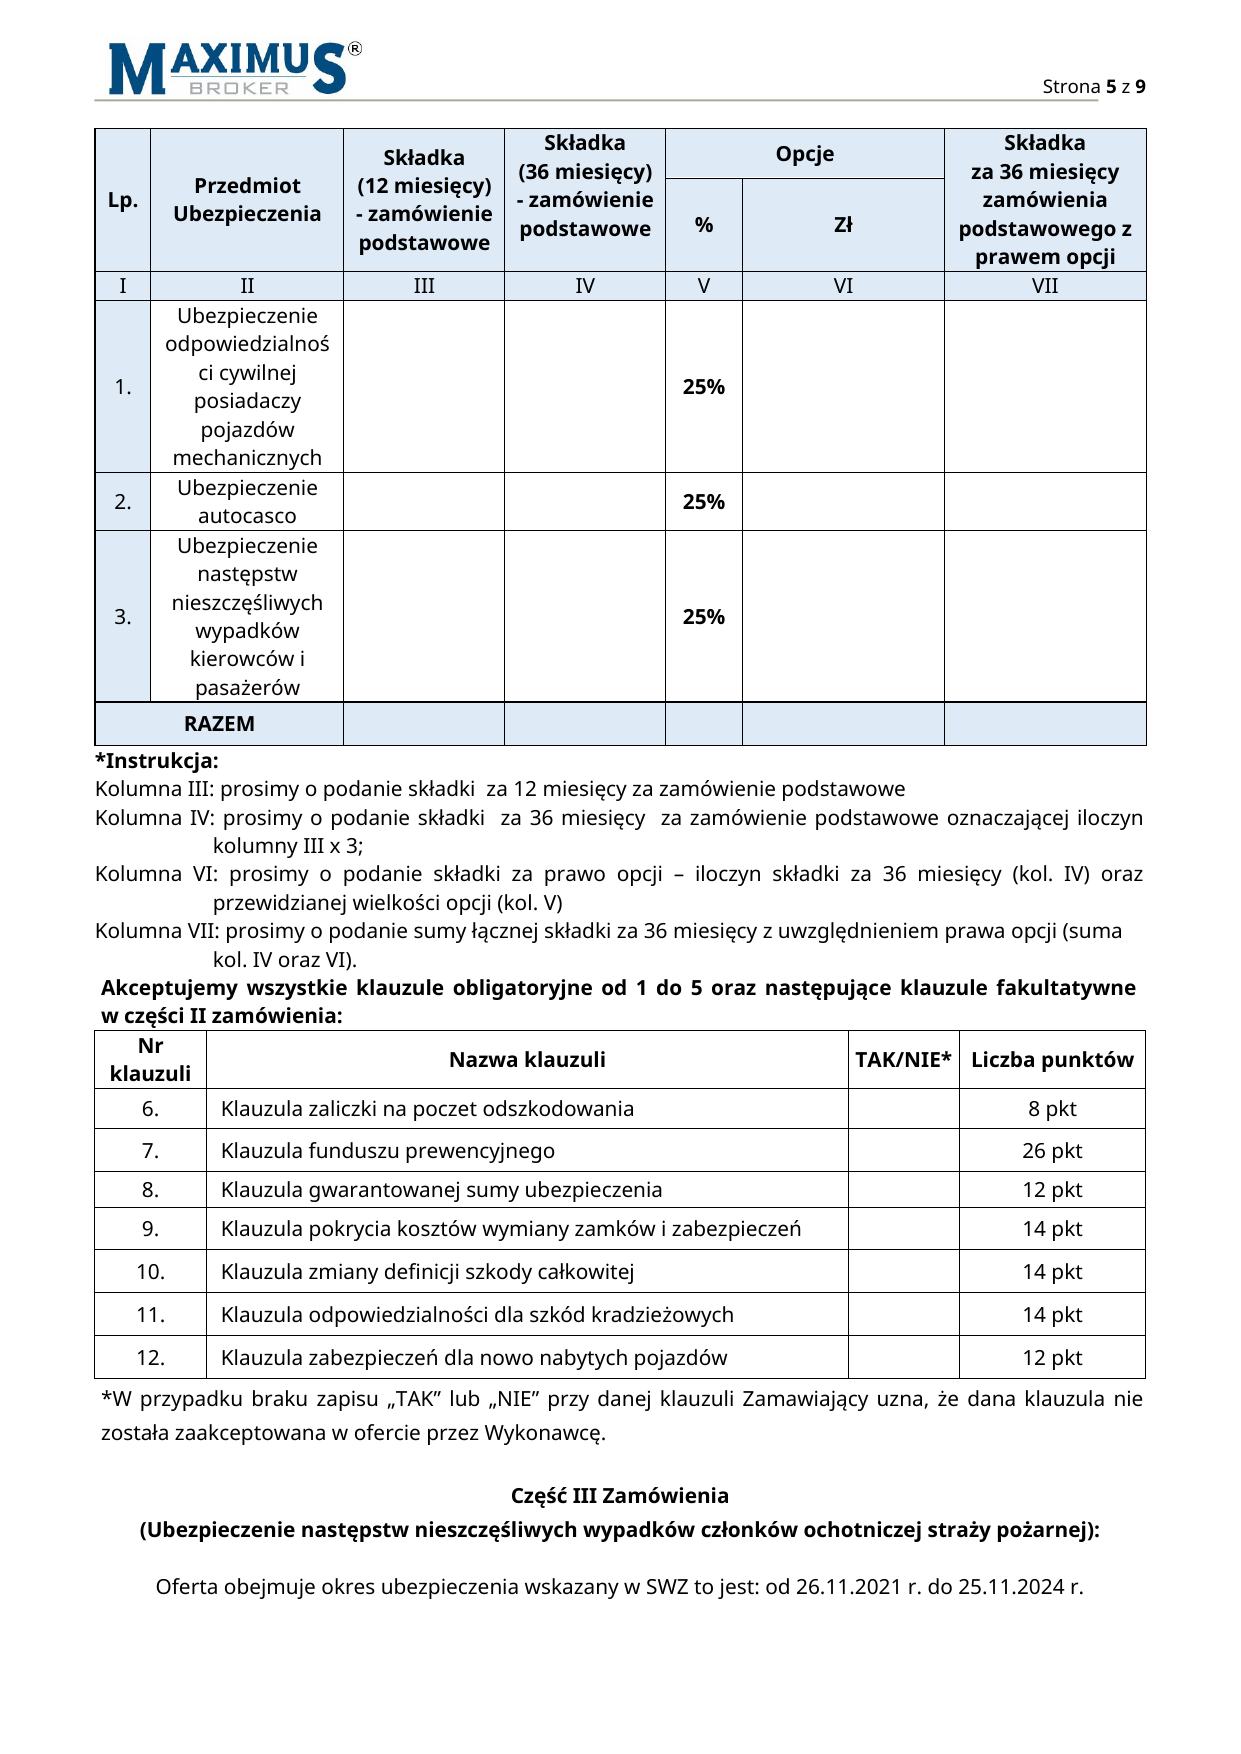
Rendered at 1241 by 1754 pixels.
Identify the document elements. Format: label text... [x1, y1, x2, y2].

table_cell [505, 703, 665, 745]
table_cell [849, 1293, 959, 1335]
table_cell Klauzula zabezpieczeń dla nowo nabytych pojazdów [207, 1336, 848, 1378]
text Akceptujemy wszystkie klauzule obligatoryjne od 1 do 5 oraz następujące klauzule fakultatywne w części II zamówienia: [101, 973, 1146, 1030]
text *Instrukcja: [94, 746, 1146, 774]
table_header TAK/NIE* [849, 1031, 959, 1088]
table_cell VII [945, 272, 1146, 300]
table_cell [505, 531, 665, 701]
table_cell 1. [96, 301, 150, 472]
table_cell 12 pkt [960, 1172, 1145, 1207]
table_cell 14 pkt [960, 1250, 1145, 1292]
table_cell [849, 1336, 959, 1378]
table_header Przedmiot Ubezpieczenia [151, 129, 343, 271]
table_cell [344, 473, 504, 530]
table_cell [849, 1089, 959, 1128]
table_header Składka za 36 miesięcy zamówienia podstawowego z prawem opcji [945, 129, 1146, 271]
table_header Składka (36 miesięcy) - zamówienie podstawowe [505, 129, 665, 271]
table_cell Ubezpieczenie następstw nieszczęśliwych wypadków kierowców i pasażerów [151, 531, 343, 701]
table_cell 25% [666, 301, 742, 472]
table_cell Klauzula gwarantowanej sumy ubezpieczenia [207, 1172, 848, 1207]
table_cell [945, 301, 1146, 472]
table_cell [945, 703, 1146, 745]
table_header Składka (12 miesięcy) - zamówienie podstawowe [344, 129, 504, 271]
text Część III Zamówienia [94, 1475, 1146, 1509]
table_header Nr klauzuli [95, 1031, 206, 1088]
table_cell [344, 703, 504, 745]
table_cell IV [505, 272, 665, 300]
table_cell Klauzula pokrycia kosztów wymiany zamków i zabezpieczeń [207, 1208, 848, 1249]
table_header Liczba punktów [960, 1031, 1145, 1088]
table_cell % [666, 179, 742, 271]
table_cell [743, 531, 944, 701]
table_cell [849, 1129, 959, 1171]
table_cell V [666, 272, 742, 300]
table_cell [849, 1172, 959, 1207]
text Kolumna IV: prosimy o podanie składki za 36 miesięcy za zamówienie podstawowe oznaczającej iloczyn kolumny III x 3; [94, 803, 1146, 859]
table_cell VI [743, 272, 944, 300]
text Kolumna III: prosimy o podanie składki za 12 miesięcy za zamówienie podstawowe [94, 774, 1146, 803]
table_cell 25% [666, 531, 742, 701]
table_cell Klauzula funduszu prewencyjnego [207, 1129, 848, 1171]
table_cell 26 pkt [960, 1129, 1145, 1171]
table_cell I [96, 272, 150, 300]
text *W przypadku braku zapisu „TAK” lub „NIE” przy danej klauzuli Zamawiający uzna, że dana klauzula nie została zaakceptowana w ofercie przez Wykonawcę. [101, 1379, 1146, 1447]
table_cell Klauzula zaliczki na poczet odszkodowania [207, 1089, 848, 1128]
table_cell [344, 301, 504, 472]
table_cell 14 pkt [960, 1208, 1145, 1249]
table_cell [743, 473, 944, 530]
table_cell 12 pkt [960, 1336, 1145, 1378]
table_cell Ubezpieczenie odpowiedzialności cywilnej posiadaczy pojazdów mechanicznych [151, 301, 343, 472]
table_header Opcje [666, 129, 944, 177]
text Oferta obejmuje okres ubezpieczenia wskazany w SWZ to jest: od 26.11.2021 r. do 25.11.2024 r. [94, 1572, 1146, 1600]
table_cell [743, 703, 944, 745]
table_cell Ubezpieczenie autocasco [151, 473, 343, 530]
table_cell 10. [95, 1250, 206, 1292]
table_cell 14 pkt [960, 1293, 1145, 1335]
table_cell [666, 703, 742, 745]
table_header Lp. [96, 129, 150, 271]
text Kolumna VII: prosimy o podanie sumy łącznej składki za 36 miesięcy z uwzględnieniem prawa opcji (suma kol. IV oraz VI). [94, 916, 1146, 973]
table_cell III [344, 272, 504, 300]
table_cell [849, 1250, 959, 1292]
table_cell Zł [743, 179, 944, 271]
table_cell [743, 301, 944, 472]
picture [103, 37, 368, 99]
table_cell [505, 301, 665, 472]
table_cell [945, 531, 1146, 701]
table_cell RAZEM [96, 703, 343, 745]
table_cell [344, 531, 504, 701]
table_cell 3. [96, 531, 150, 701]
table_cell 8. [95, 1172, 206, 1207]
table_cell [849, 1208, 959, 1249]
table_cell 9. [95, 1208, 206, 1249]
table_cell 11. [95, 1293, 206, 1335]
text (Ubezpieczenie następstw nieszczęśliwych wypadków członków ochotniczej straży pożarnej): [94, 1509, 1146, 1543]
table_cell [945, 473, 1146, 530]
table_cell 2. [96, 473, 150, 530]
text Kolumna VI: prosimy o podanie składki za prawo opcji – iloczyn składki za 36 miesięcy (kol. IV) oraz przewidzianej wielkości opcji (kol. V) [94, 859, 1146, 916]
table_cell 8 pkt [960, 1089, 1145, 1128]
table_cell Klauzula zmiany definicji szkody całkowitej [207, 1250, 848, 1292]
table_cell Klauzula odpowiedzialności dla szkód kradzieżowych [207, 1293, 848, 1335]
table_header Nazwa klauzuli [207, 1031, 848, 1088]
table_cell 6. [95, 1089, 206, 1128]
table_cell 25% [666, 473, 742, 530]
table_cell II [151, 272, 343, 300]
table_cell 12. [95, 1336, 206, 1378]
table_cell 7. [95, 1129, 206, 1171]
table_cell [505, 473, 665, 530]
